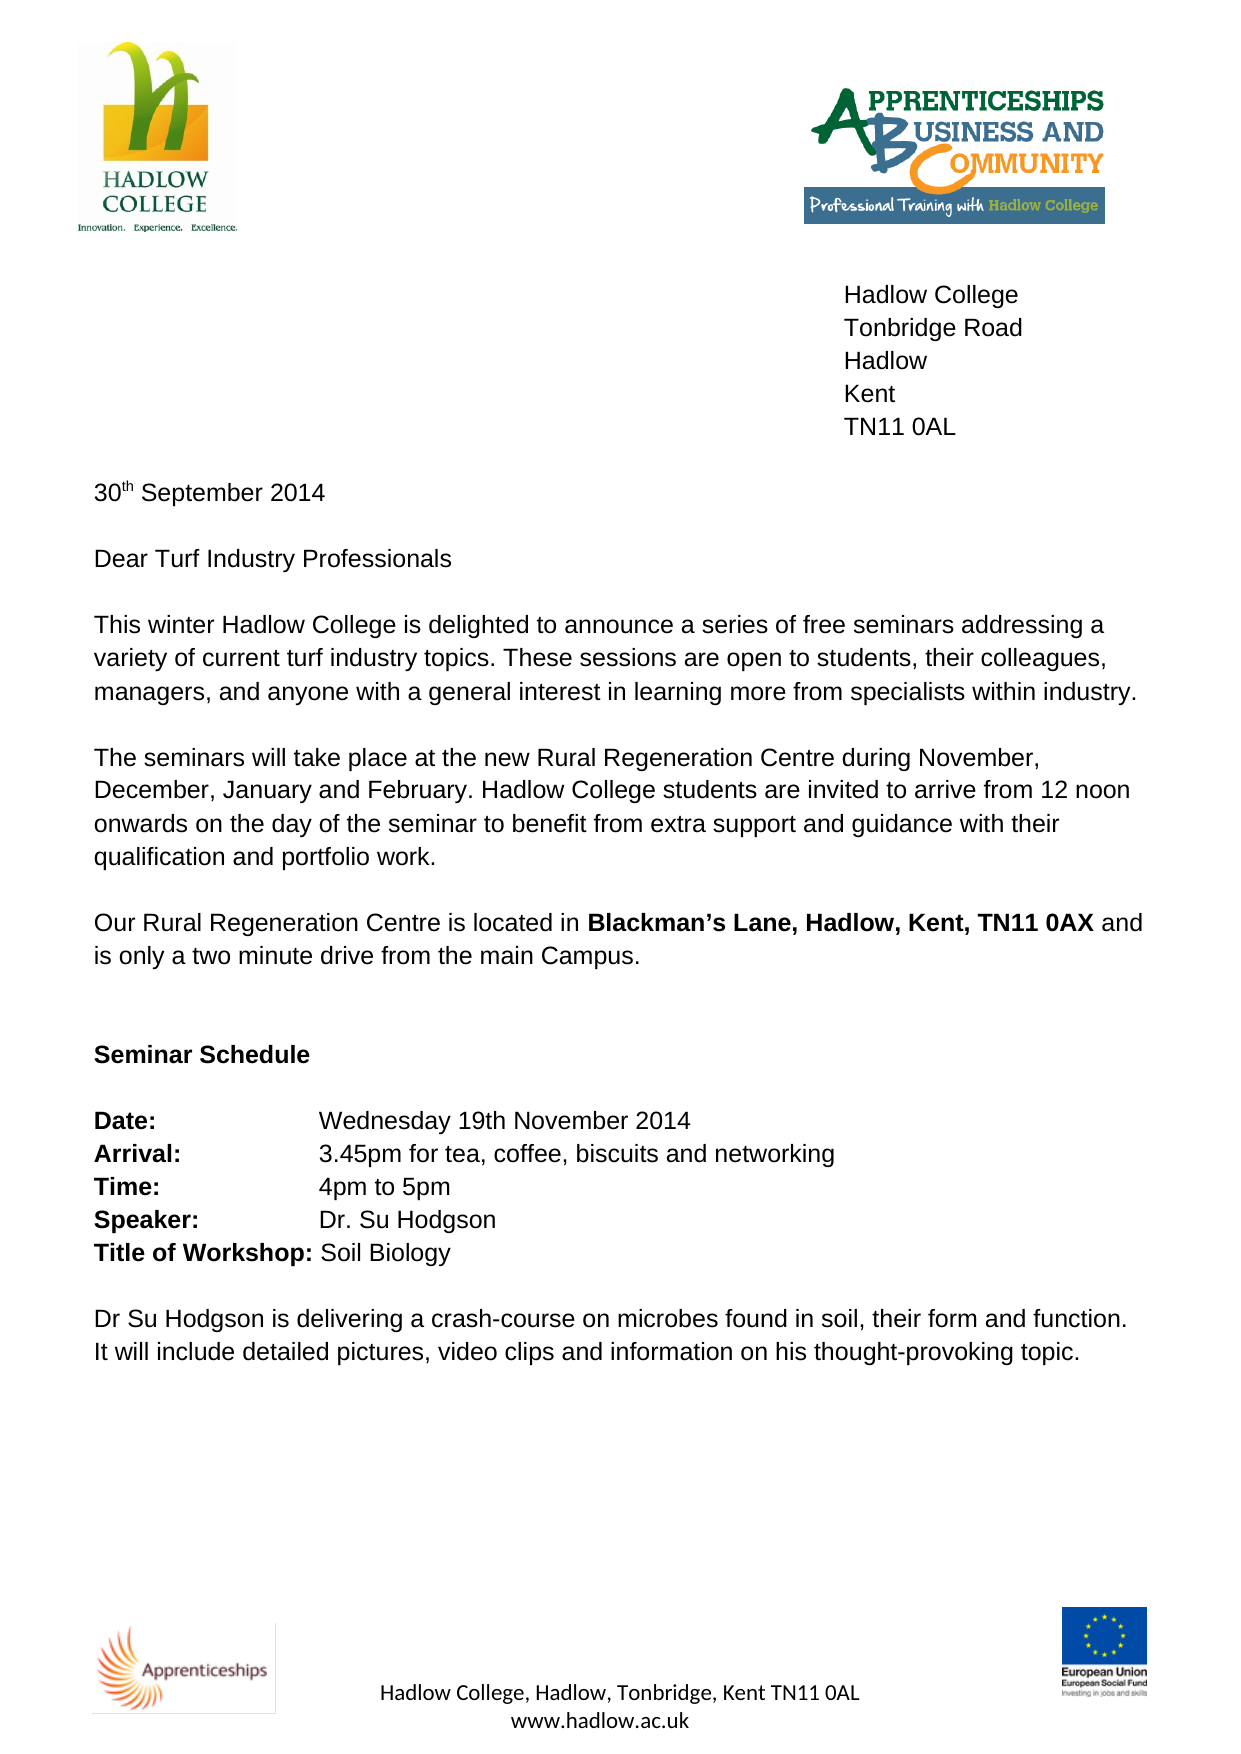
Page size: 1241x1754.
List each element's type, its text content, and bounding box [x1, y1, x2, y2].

text Our Rural Regeneration Centre is located in Blackman’s Lane, Hadlow, Kent, TN11 0AX and is only a two minute drive from the main Campus. [94, 908, 1146, 969]
text Kent [94, 379, 1146, 408]
picture [1062, 1607, 1147, 1697]
text TN11 0AL [94, 412, 1146, 441]
text Hadlow College Tonbridge Road Hadlow [844, 280, 1146, 375]
picture [78, 42, 237, 232]
text Dear Turf Industry Professionals This winter Hadlow College is delighted to announce a series of free seminars addressing a variety of current turf industry topics. These sessions are open to students, their colleagues, managers, and anyone with a general interest in learning more from specialists within industry. [94, 544, 1146, 705]
text The seminars will take place at the new Rural Regeneration Centre during November, December, January and February. Hadlow College students are invited to arrive from 12 noon onwards on the day of the seminar to benefit from extra support and guidance with their qualification and portfolio work. [94, 742, 1146, 870]
text Date: Wednesday 19th November 2014 Arrival: 3.45pm for tea, coffee, biscuits and networking Time: 4pm to 5pm Speaker: Dr. Su Hodgson Title of Workshop: Soil Biology Dr Su Hodgson is delivering a crash-course on microbes found in soil, their form and function. It will include detailed pictures, video clips and information on his thought-provoking topic. [94, 1106, 1146, 1398]
picture [92, 1623, 277, 1715]
picture [790, 65, 1121, 232]
text Seminar Schedule [94, 1040, 1146, 1068]
text 30th September 2014 [94, 478, 1146, 507]
